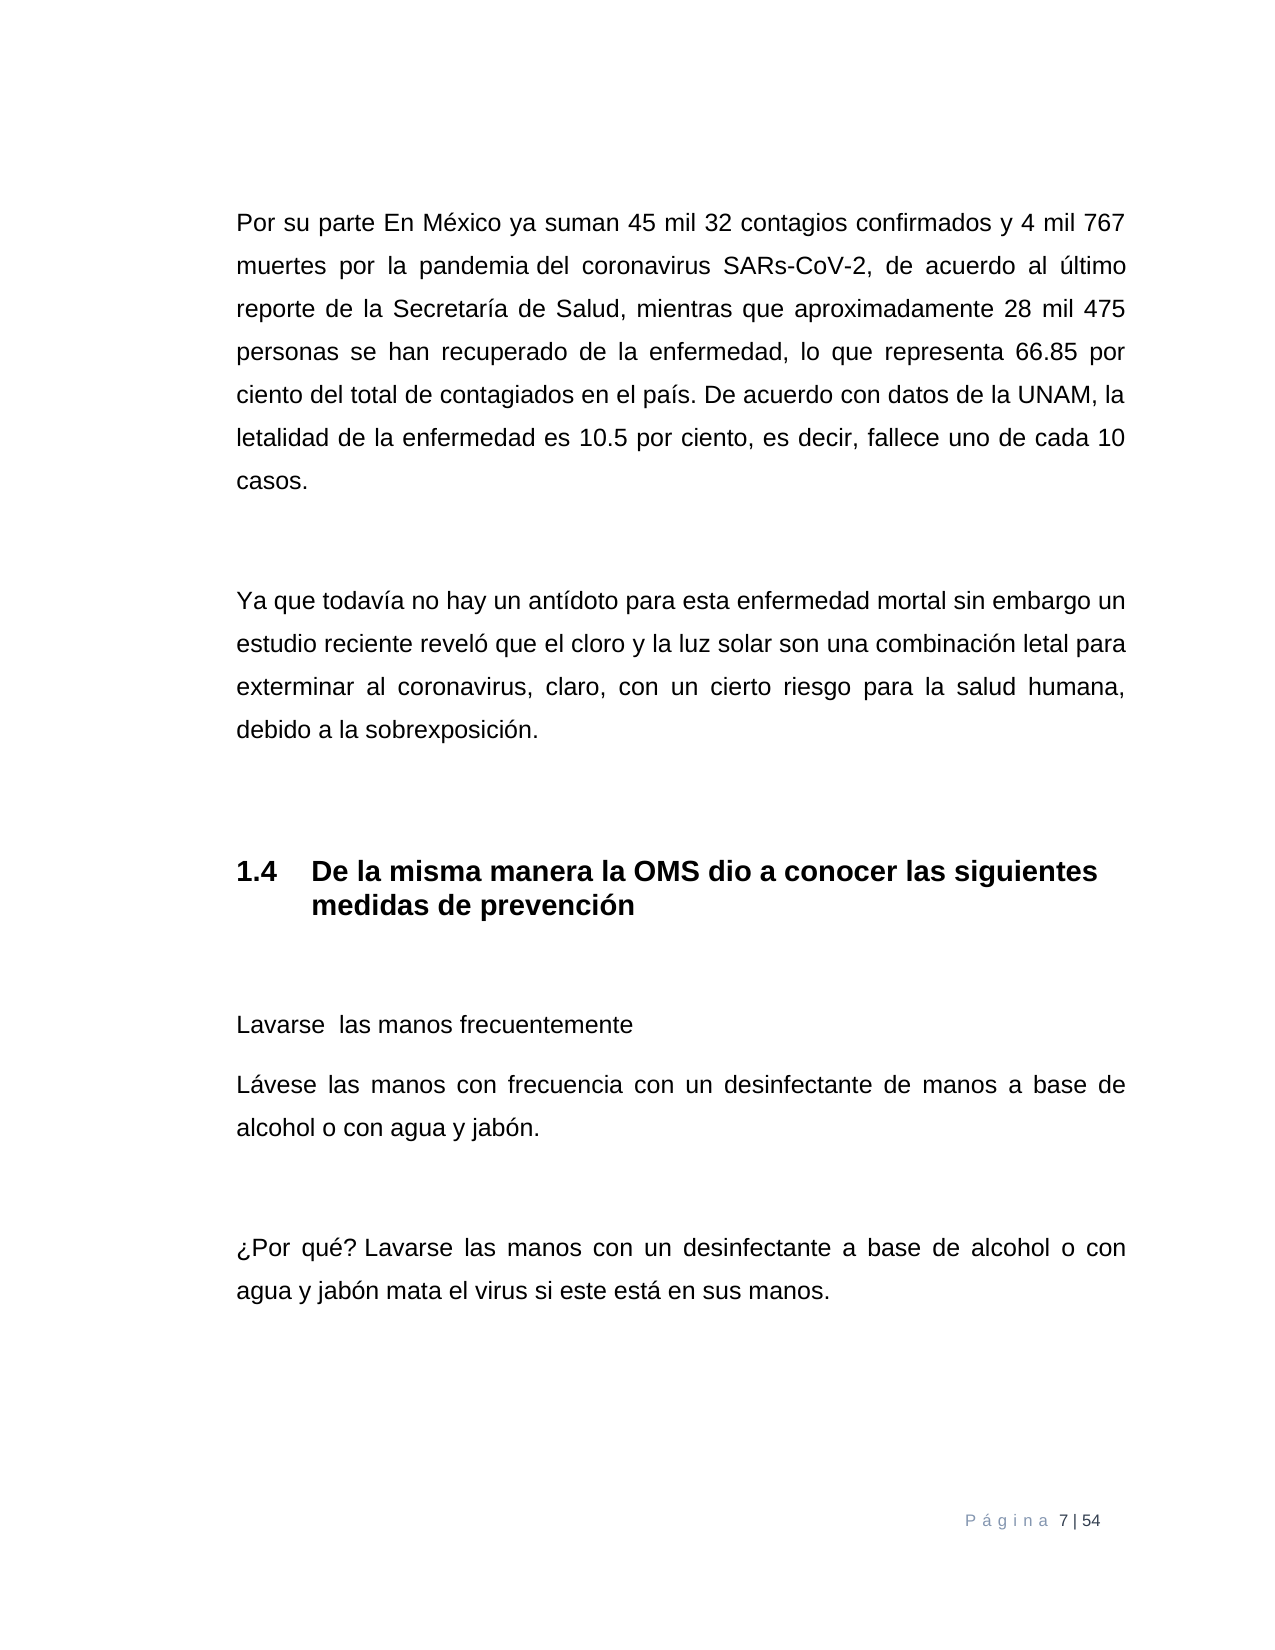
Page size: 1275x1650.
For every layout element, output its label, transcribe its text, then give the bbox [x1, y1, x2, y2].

text Por su parte En México ya suman 45 mil 32 contagios confirmados y 4 mil 767 muertes por la pandemia del coronavirus SARs-CoV-2, de acuerdo al último reporte de la Secretaría de Salud, mientras que aproximadamente 28 mil 475 personas se han recuperado de la enfermedad, lo que representa 66.85 por ciento del total de contagiados en el país. De acuerdo con datos de la UNAM, la letalidad de la enfermedad es 10.5 por ciento, es decir, fallece uno de cada 10 casos. [236, 207, 1127, 495]
text Lavarse las manos frecuentemente [236, 1011, 1127, 1039]
text Ya que todavía no hay un antídoto para esta enfermedad mortal sin embargo un estudio reciente reveló que el cloro y la luz solar son una combinación letal para exterminar al coronavirus, claro, con un cierto riesgo para la salud humana, debido a la sobrexposición. [236, 586, 1127, 744]
text ¿Por qué? Lavarse las manos con un desinfectante a base de alcohol o con agua y jabón mata el virus si este está en sus manos. [236, 1233, 1127, 1305]
subtitle De la misma manera la OMS dio a conocer las siguientes medidas de prevención [236, 854, 1127, 922]
text Lávese las manos con frecuencia con un desinfectante de manos a base de alcohol o con agua y jabón. [236, 1070, 1127, 1142]
